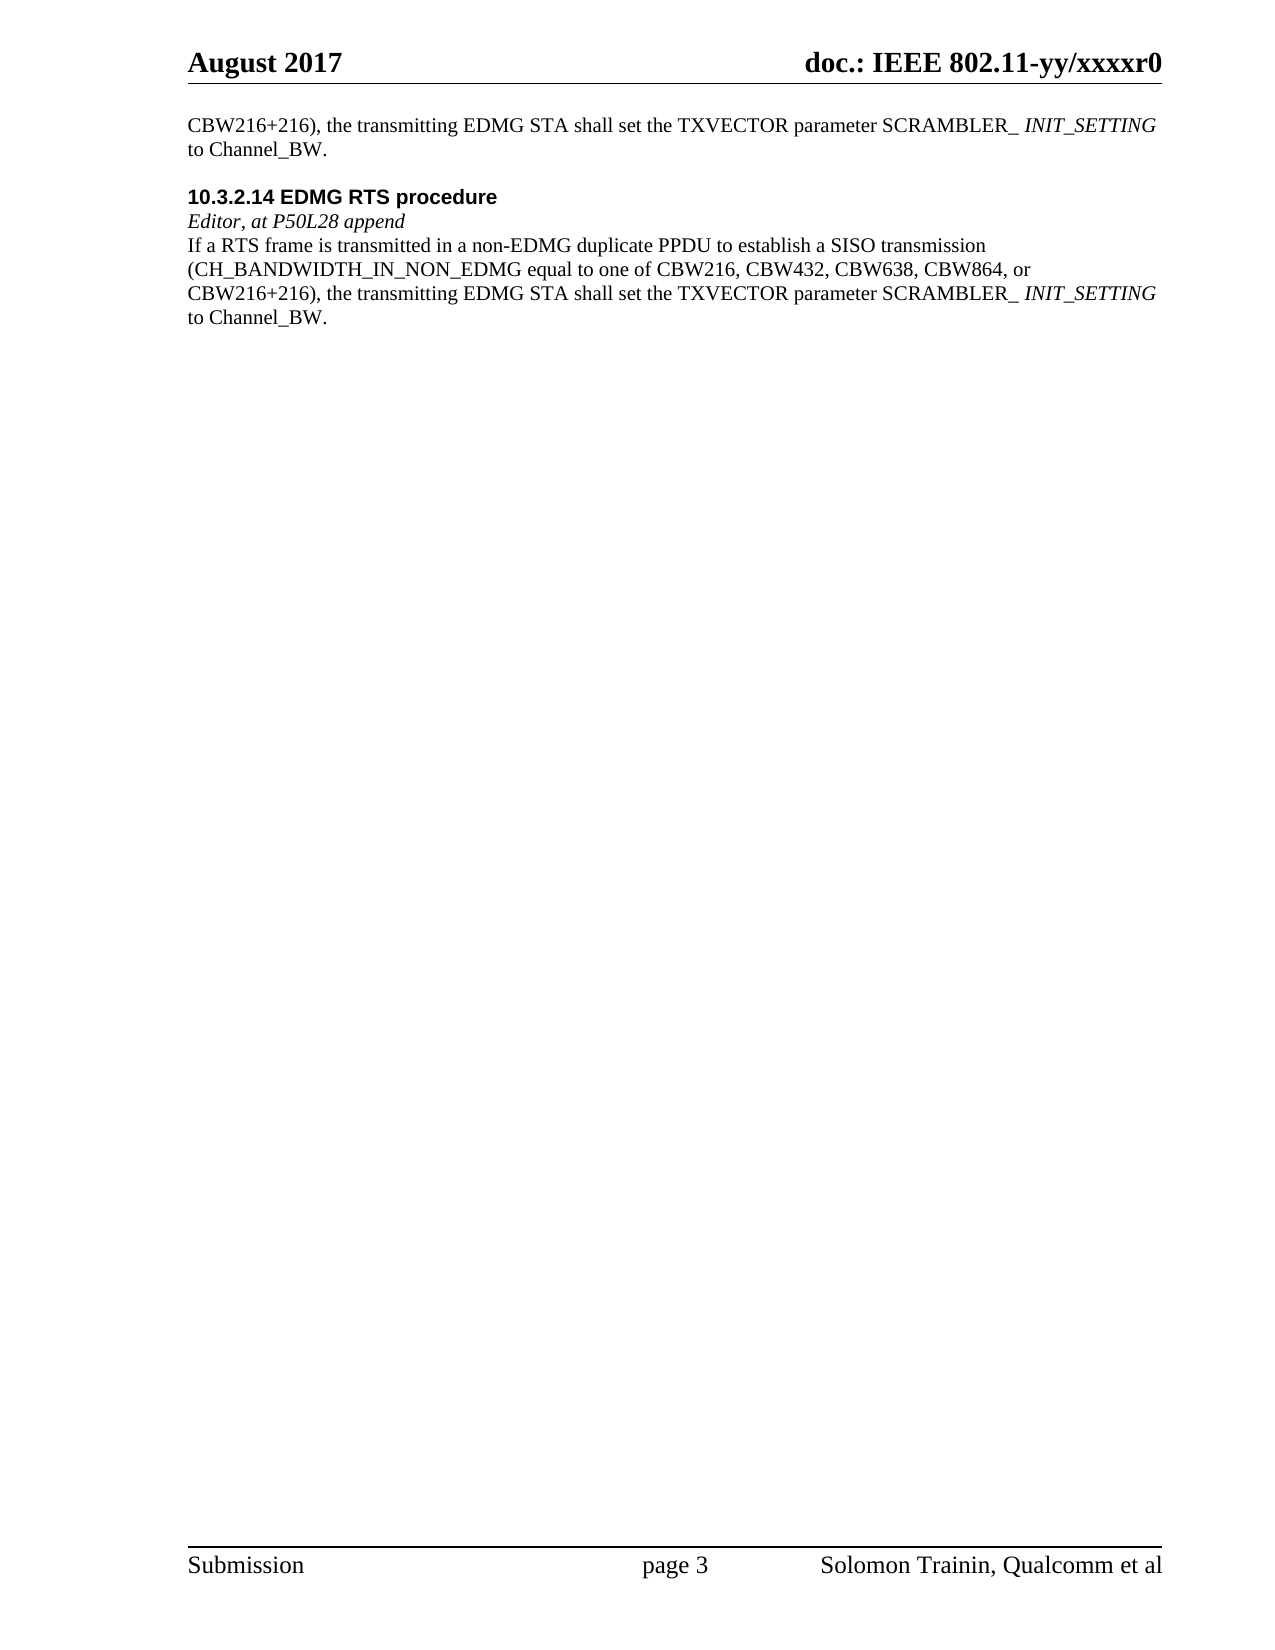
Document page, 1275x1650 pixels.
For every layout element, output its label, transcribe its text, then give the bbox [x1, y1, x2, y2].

text Editor, at P50L28 append [187, 208, 1162, 233]
text If a RTS frame is transmitted in a non-EDMG duplicate PPDU to establish a SISO transmission (CH_BANDWIDTH_IN_NON_EDMG equal to one of CBW216, CBW432, CBW638, CBW864, or CBW216+216), the transmitting EDMG STA shall set the TXVECTOR parameter SCRAMBLER_ INIT_SETTING to Channel_BW. [187, 233, 1162, 329]
text 10.3.2.14 EDMG RTS procedure [187, 184, 1162, 208]
